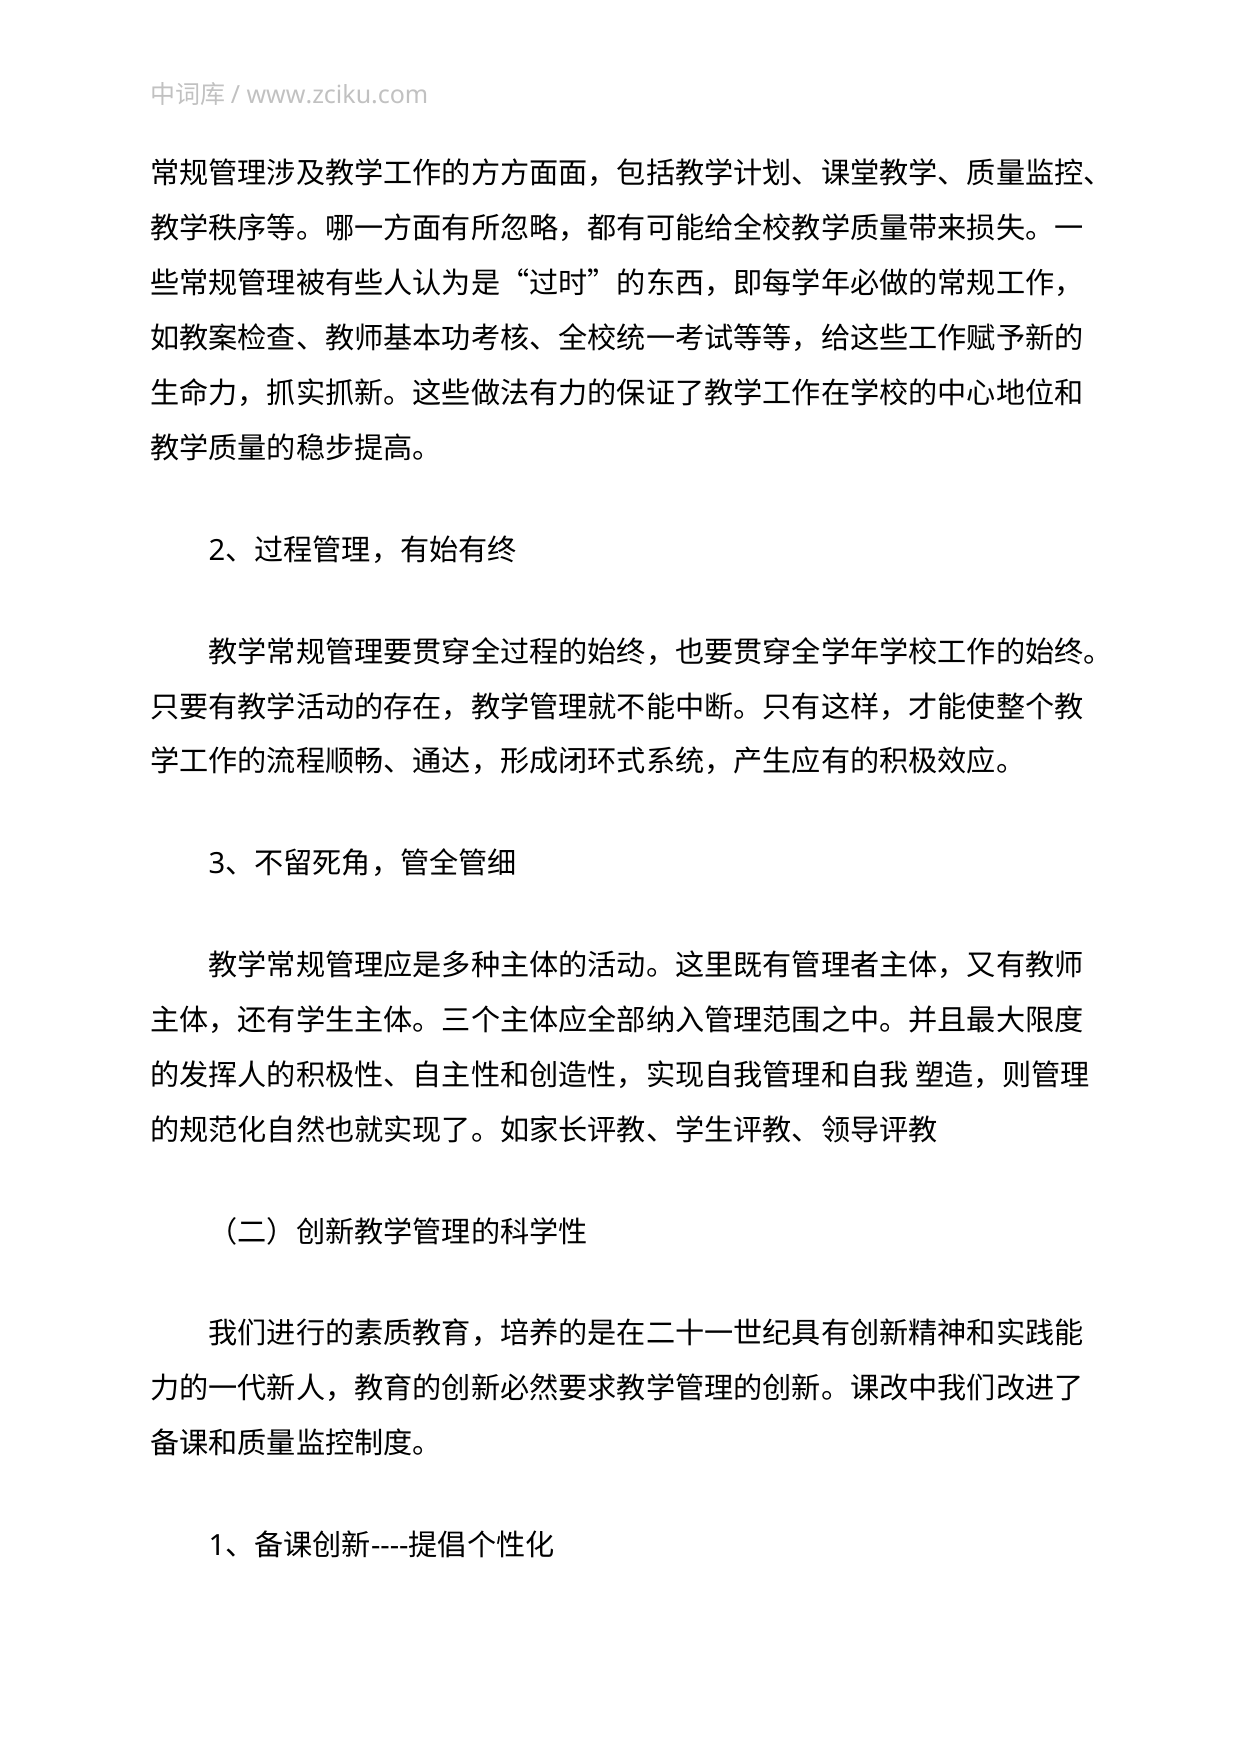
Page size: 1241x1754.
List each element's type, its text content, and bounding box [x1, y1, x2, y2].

text 1、备课创新----提倡个性化 [150, 1522, 1090, 1564]
text 教学常规管理应是多种主体的活动。这里既有管理者主体，又有教师主体，还有学生主体。三个主体应全部纳入管理范围之中。并且最大限度的发挥人的积极性、自主性和创造性，实现自我管理和自我 塑造，则管理的规范化自然也就实现了。如家长评教、学生评教、领导评教 [150, 942, 1090, 1149]
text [150, 150, 1090, 467]
text 教学常规管理要贯穿全过程的始终，也要贯穿全学年学校工作的始终。只要有教学活动的存在，教学管理就不能中断。只有这样，才能使整个教学工作的流程顺畅、通达，形成闭环式系统，产生应有的积极效应。 [150, 628, 1090, 780]
text （二）创新教学管理的科学性 [150, 1208, 1090, 1251]
text 3、不留死角，管全管细 [150, 840, 1090, 882]
text 我们进行的素质教育，培养的是在二十一世纪具有创新精神和实践能力的一代新人，教育的创新必然要求教学管理的创新。课改中我们改进了备课和质量监控制度。 [150, 1310, 1090, 1462]
text 2、过程管理，有始有终 [150, 526, 1090, 569]
